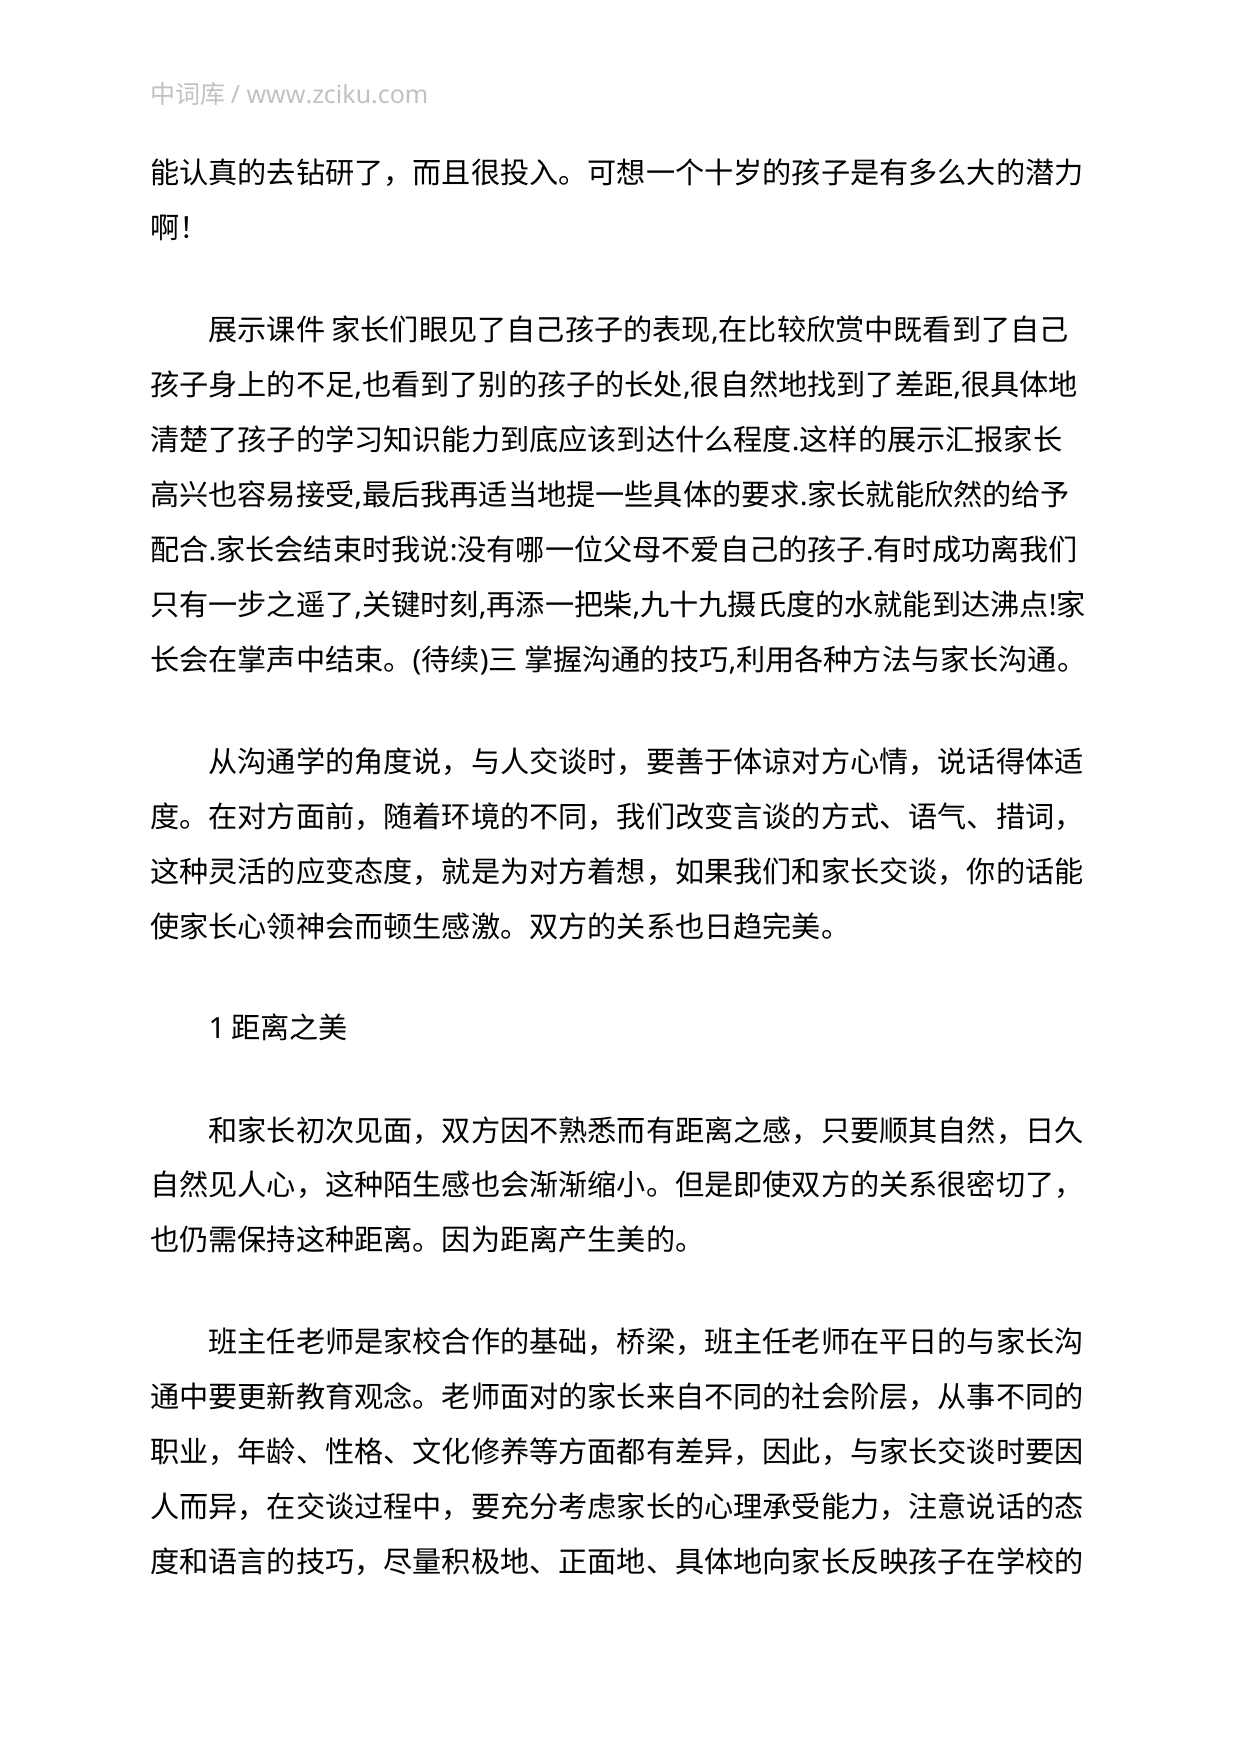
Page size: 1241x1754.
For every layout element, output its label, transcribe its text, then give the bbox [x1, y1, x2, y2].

text 展示课件 家长们眼见了自己孩子的表现,在比较欣赏中既看到了自己孩子身上的不足,也看到了别的孩子的长处,很自然地找到了差距,很具体地清楚了孩子的学习知识能力到底应该到达什么程度.这样的展示汇报家长高兴也容易接受,最后我再适当地提一些具体的要求.家长就能欣然的给予配合.家长会结束时我说:没有哪一位父母不爱自己的孩子.有时成功离我们只有一步之遥了,关键时刻,再添一把柴,九十九摄氏度的水就能到达沸点!家长会在掌声中结束。(待续)三 掌握沟通的技巧,利用各种方法与家长沟通。 [150, 307, 1090, 679]
text 从沟通学的角度说，与人交谈时，要善于体谅对方心情，说话得体适度。在对方面前，随着环境的不同，我们改变言谈的方式、语气、措词，这种灵活的应变态度，就是为对方着想，如果我们和家长交谈，你的话能使家长心领神会而顿生感激。双方的关系也日趋完美。 [150, 739, 1090, 946]
text 1距离之美 [150, 1005, 1090, 1047]
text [150, 1319, 1090, 1581]
text 和家长初次见面，双方因不熟悉而有距离之感，只要顺其自然，日久自然见人心，这种陌生感也会渐渐缩小。但是即使双方的关系很密切了，也仍需保持这种距离。因为距离产生美的。 [150, 1107, 1090, 1259]
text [150, 150, 1090, 247]
